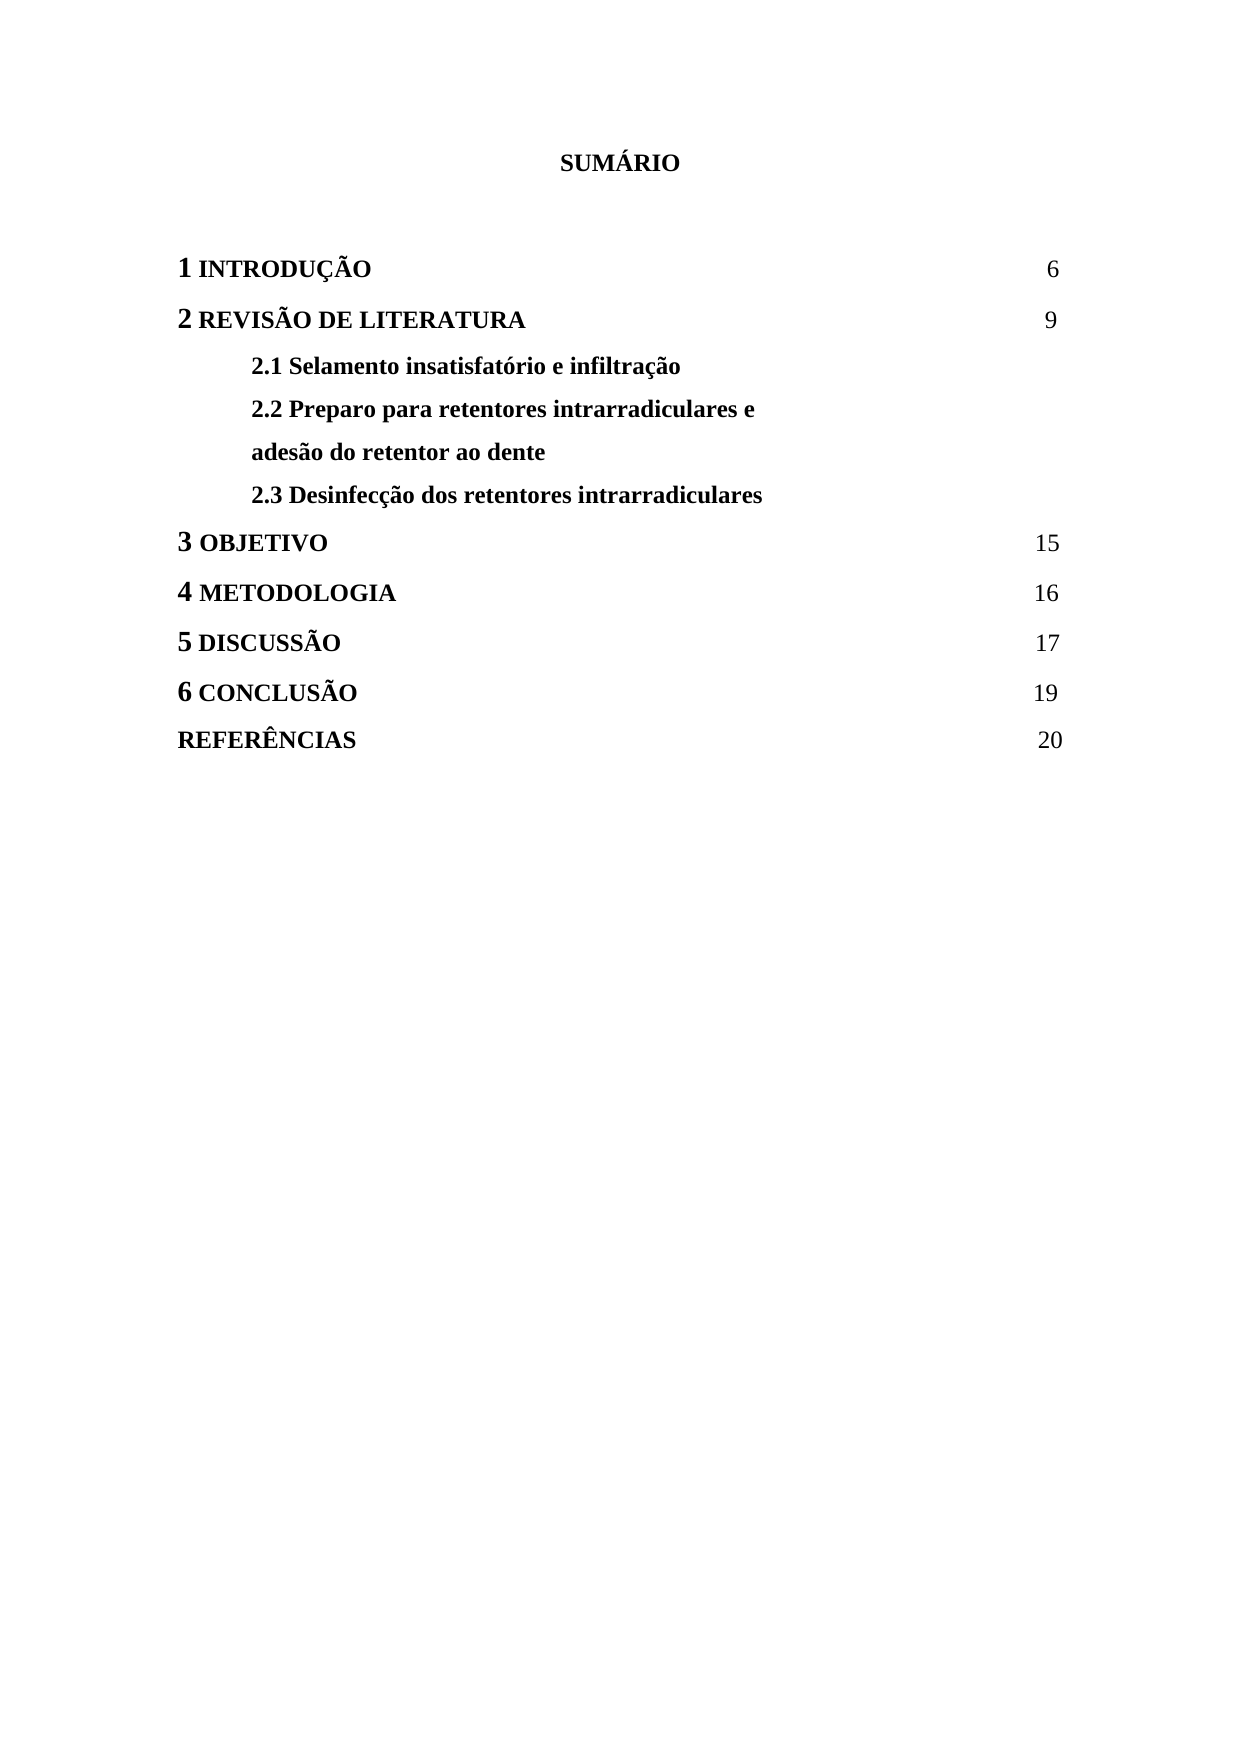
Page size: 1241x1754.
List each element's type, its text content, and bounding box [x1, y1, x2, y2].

text 6 CONCLUSÃO 19 [177, 674, 1063, 708]
text SUMÁRIO [177, 148, 1063, 176]
text 2.3 Desinfecção dos retentores intrarradiculares [177, 481, 1063, 509]
text 4 METODOLOGIA 16 [177, 574, 1063, 607]
text 2.1 Selamento insatisfatório e infiltração [177, 351, 1063, 380]
text 3 OBJETIVO 15 [177, 524, 1063, 557]
text 5 DISCUSSÃO 17 [177, 624, 1063, 658]
text 2.2 Preparo para retentores intrarradiculares e [177, 394, 1063, 423]
text REFERÊNCIAS 20 [177, 725, 1063, 754]
text 1 INTRODUÇÃO 6 [177, 251, 1063, 284]
text 2 REVISÃO DE LITERATURA 9 [177, 301, 1063, 334]
text adesão do retentor ao dente [177, 437, 1063, 466]
